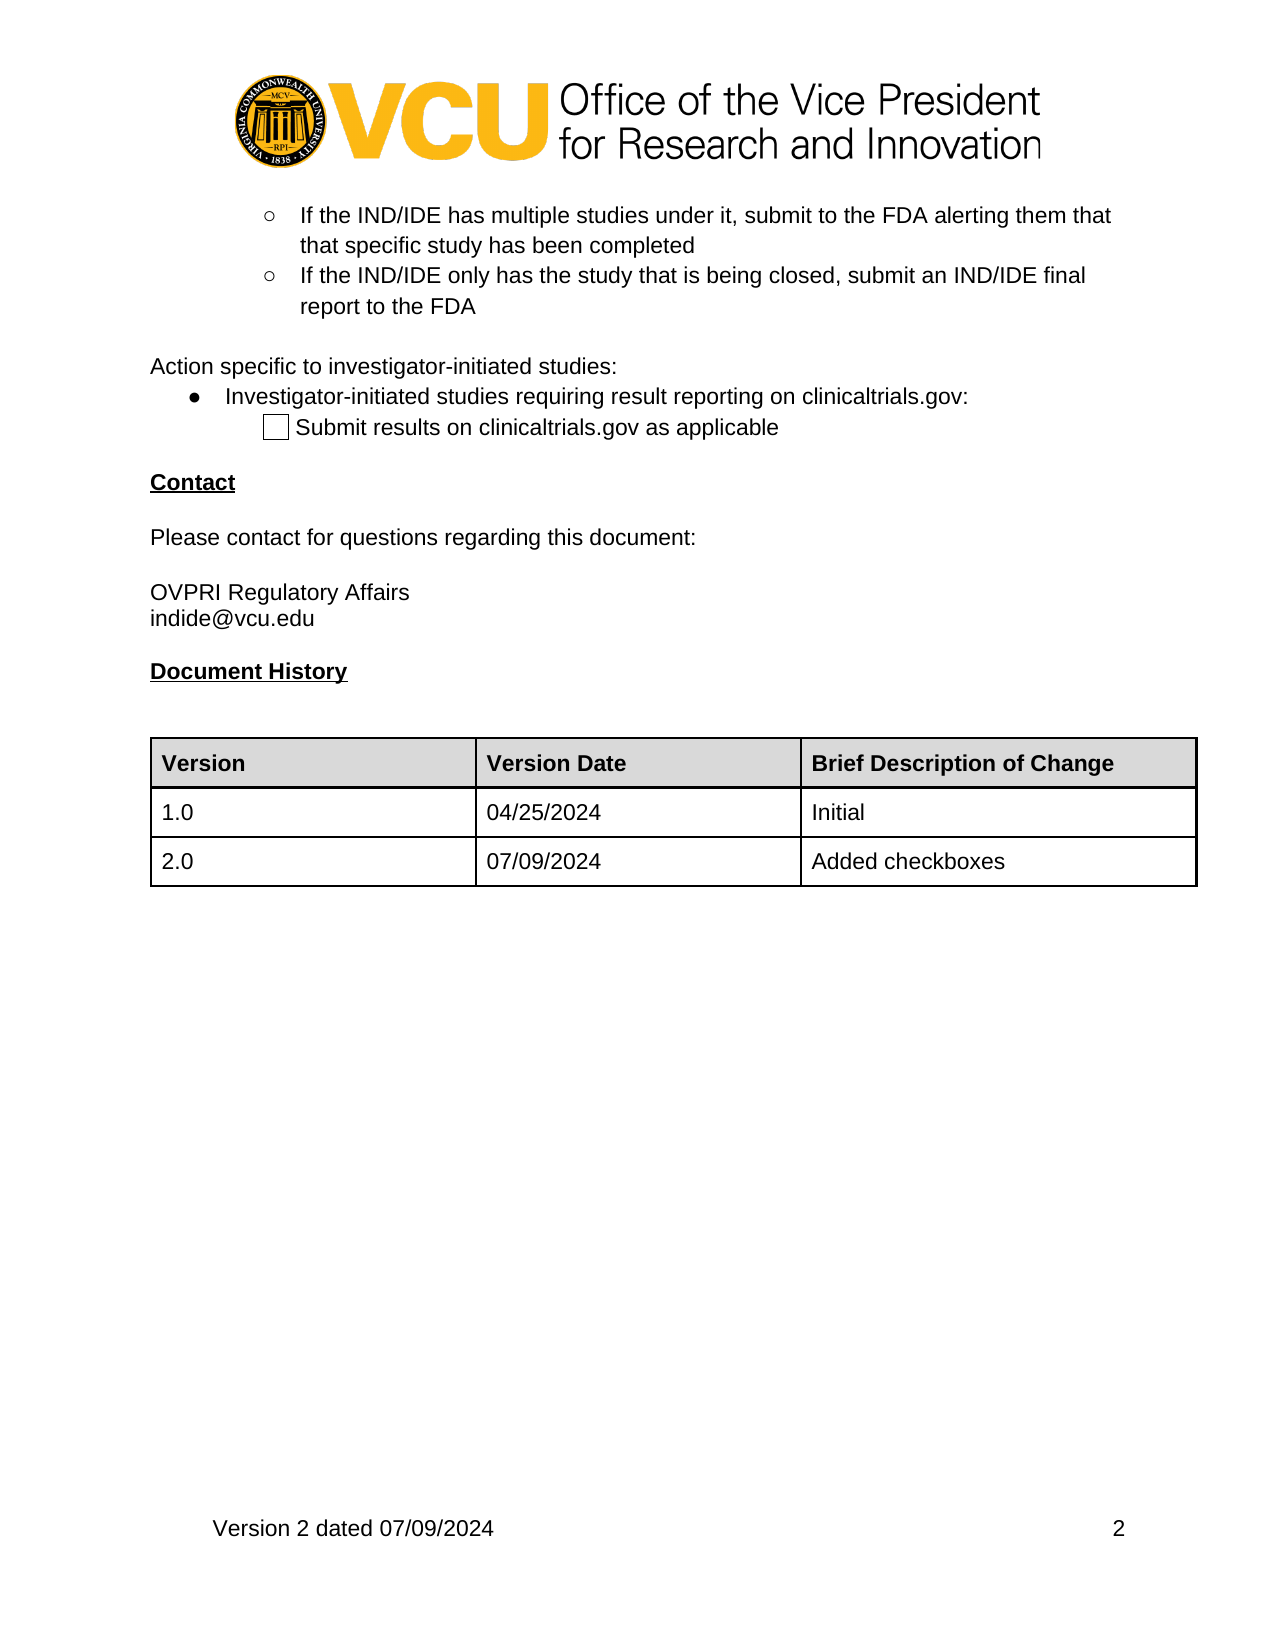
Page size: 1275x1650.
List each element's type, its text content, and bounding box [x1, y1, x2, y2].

table_cell 2.0 [152, 838, 475, 885]
table_cell 1.0 [152, 789, 475, 836]
table_cell 07/09/2024 [477, 838, 800, 885]
list If the IND/IDE only has the study that is being closed, submit an IND/IDE final report to the FDA [262, 262, 1125, 319]
table_header Brief Description of Change [802, 739, 1195, 786]
text Submit results on clinicaltrials.gov as applicable [262, 413, 1125, 440]
list Investigator-initiated studies requiring result reporting on clinicaltrials.gov: [187, 383, 1125, 409]
table_header Version Date [477, 739, 800, 786]
list If the IND/IDE has multiple studies under it, submit to the FDA alerting them that that specific study has been completed [262, 202, 1125, 258]
text Action specific to investigator-initiated studies: [150, 353, 1125, 379]
text Document History [150, 658, 1125, 684]
picture [234, 75, 1041, 168]
table_header Version [152, 739, 475, 786]
text Please contact for questions regarding this document: [150, 524, 1125, 550]
text Contact [150, 469, 1125, 495]
table_cell Initial [802, 789, 1195, 836]
table_cell Added checkboxes [802, 838, 1195, 885]
table_cell 04/25/2024 [477, 789, 800, 836]
text OVPRI Regulatory Affairs [150, 579, 1125, 605]
text indide@vcu.edu [150, 605, 1125, 632]
